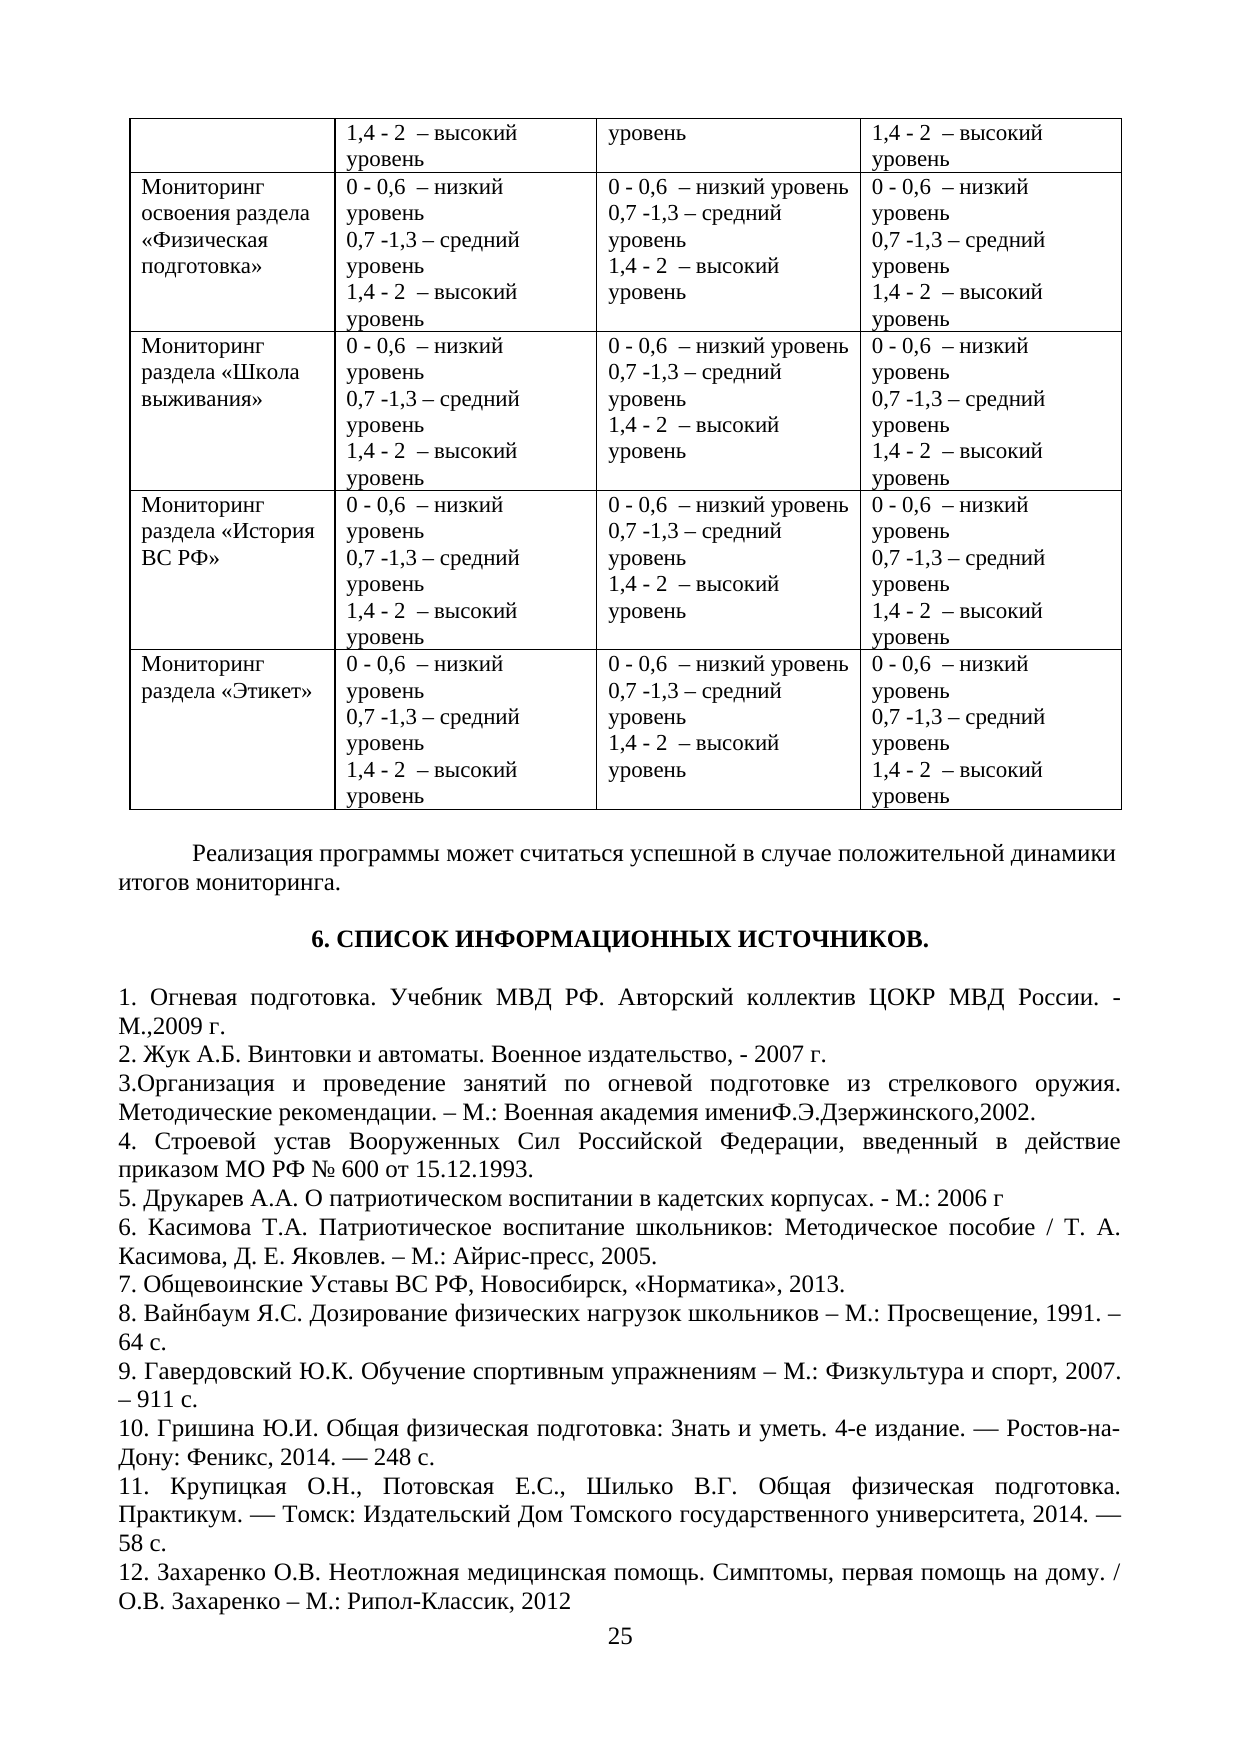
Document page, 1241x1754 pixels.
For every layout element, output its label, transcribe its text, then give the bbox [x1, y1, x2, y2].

table_cell 0 - 0,6 – низкий уровень 0,7 -1,3 – средний уровень 1,4 - 2 – высокий уровень [597, 173, 860, 331]
table_cell 0 - 0,6 – низкий уровень 0,7 -1,3 – средний уровень 1,4 - 2 – высокий уровень [336, 650, 596, 808]
table_cell Мониторинг раздела «История ВС РФ» [131, 491, 334, 649]
table_cell Мониторинг освоения раздела «Физическая подготовка» [131, 173, 334, 331]
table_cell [597, 119, 860, 172]
table_cell Мониторинг раздела «Этикет» [131, 650, 334, 808]
text 4. Строевой устав Вооруженных Сил Российской Федерации, введенный в действие приказом МО РФ № 600 от 15.12.1993. [118, 1126, 1122, 1183]
table_cell Мониторинг раздела «Школа выживания» [131, 332, 334, 490]
text 6. Касимова Т.А. Патриотическое воспитание школьников: Методическое пособие / Т. А. Касимова, Д. Е. Яковлев. – М.: Айрис-пресс, 2005. [118, 1212, 1122, 1269]
text 1. Огневая подготовка. Учебник МВД РФ. Авторский коллектив ЦОКР МВД России. - М.,2009 г. [118, 982, 1122, 1039]
table_cell 0 - 0,6 – низкий уровень 0,7 -1,3 – средний уровень 1,4 - 2 – высокий уровень [336, 173, 596, 331]
table_cell 0 - 0,6 – низкий уровень 0,7 -1,3 – средний уровень 1,4 - 2 – высокий уровень [861, 491, 1121, 649]
text 3.Организация и проведение занятий по огневой подготовке из стрелкового оружия. Методические рекомендации. – М.: Военная академия имениФ.Э.Дзержинского,2002. [118, 1068, 1122, 1126]
text 5. Друкарев А.А. О патриотическом воспитании в кадетских корпусах. - М.: 2006 г [118, 1183, 1122, 1212]
table_cell 0 - 0,6 – низкий уровень 0,7 -1,3 – средний уровень 1,4 - 2 – высокий уровень [597, 332, 860, 490]
text 9. Гавердовский Ю.К. Обучение спортивным упражнениям – М.: Физкультура и спорт, 2007. – 911 с. [118, 1356, 1122, 1413]
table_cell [131, 119, 334, 172]
table_cell 0 - 0,6 – низкий уровень 0,7 -1,3 – средний уровень 1,4 - 2 – высокий уровень [336, 332, 596, 490]
table_cell 0 - 0,6 – низкий уровень 0,7 -1,3 – средний уровень 1,4 - 2 – высокий уровень [597, 650, 860, 808]
text 2. Жук А.Б. Винтовки и автоматы. Военное издательство, - 2007 г. [118, 1039, 1122, 1068]
text Реализация программы может считаться успешной в случае положительной динамики итогов мониторинга. [118, 838, 1122, 896]
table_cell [336, 119, 596, 172]
text 7. Общевоинские Уставы ВС РФ, Новосибирск, «Норматика», 2013. [118, 1269, 1122, 1298]
table_cell 0 - 0,6 – низкий уровень 0,7 -1,3 – средний уровень 1,4 - 2 – высокий уровень [861, 173, 1121, 331]
text 11. Крупицкая О.Н., Потовская Е.С., Шилько В.Г. Общая физическая подготовка. Практикум. — Томск: Издательский Дом Томского государственного университета, 2014. — 58 с. [118, 1471, 1122, 1557]
text 10. Гришина Ю.И. Общая физическая подготовка: Знать и уметь. 4-е издание. — Ростов-на-Дону: Феникс, 2014. — 248 с. [118, 1413, 1122, 1471]
text 12. Захаренко О.В. Неотложная медицинская помощь. Симптомы, первая помощь на дому. / О.В. Захаренко – М.: Рипол-Классик, 2012 [118, 1557, 1122, 1614]
text 8. Вайнбаум Я.С. Дозирование физических нагрузок школьников – М.: Просвещение, 1991. – 64 с. [118, 1298, 1122, 1356]
table_cell 0 - 0,6 – низкий уровень 0,7 -1,3 – средний уровень 1,4 - 2 – высокий уровень [861, 650, 1121, 808]
table_cell 0 - 0,6 – низкий уровень 0,7 -1,3 – средний уровень 1,4 - 2 – высокий уровень [861, 332, 1121, 490]
text 6. СПИСОК ИНФОРМАЦИОННЫХ ИСТОЧНИКОВ. [118, 924, 1122, 953]
table_cell 0 - 0,6 – низкий уровень 0,7 -1,3 – средний уровень 1,4 - 2 – высокий уровень [336, 491, 596, 649]
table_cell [861, 119, 1121, 172]
table_cell 0 - 0,6 – низкий уровень 0,7 -1,3 – средний уровень 1,4 - 2 – высокий уровень [597, 491, 860, 649]
